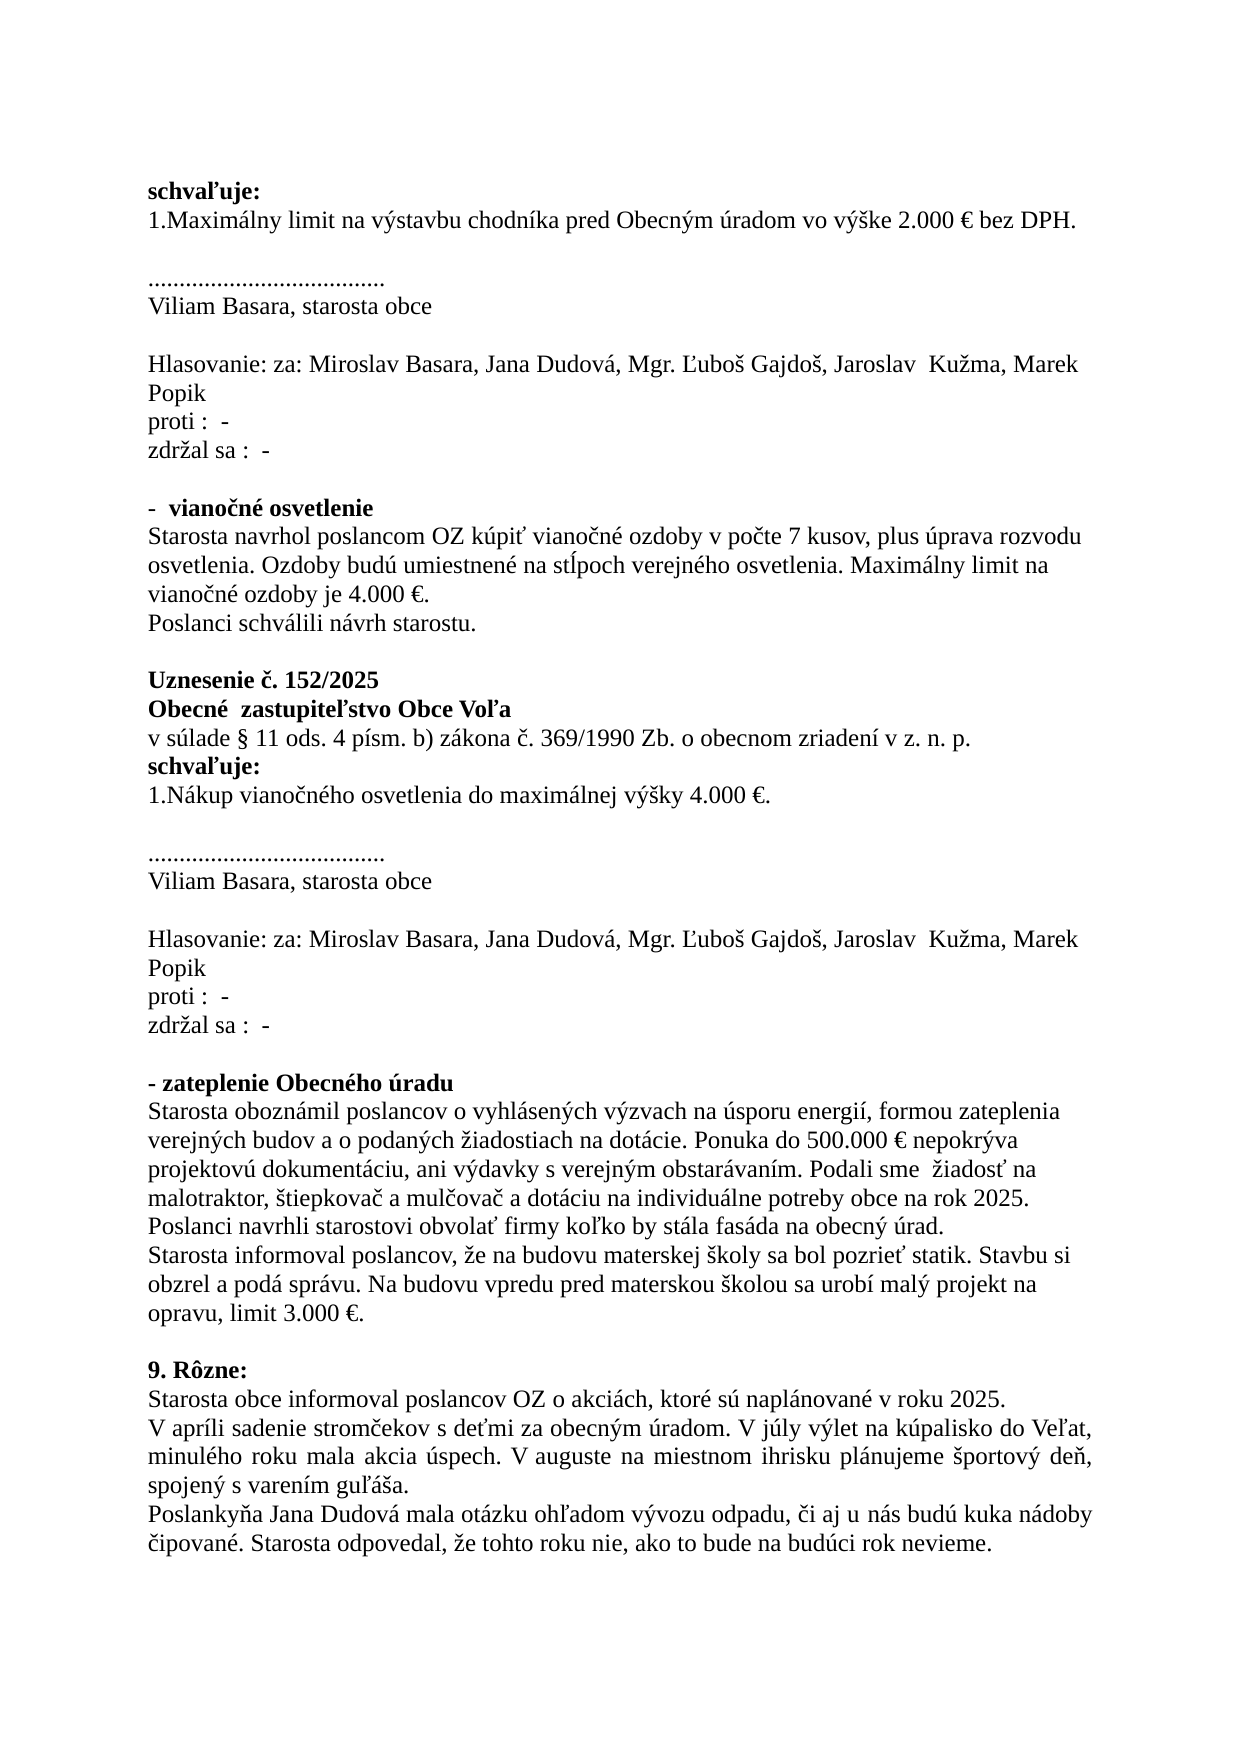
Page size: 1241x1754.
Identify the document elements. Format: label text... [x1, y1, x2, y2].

text Poslanci navrhli starostovi obvolať firmy koľko by stála fasáda na obecný úrad. [148, 1211, 1093, 1240]
text schvaľuje: [148, 751, 1093, 780]
text V apríli sadenie stromčekov s deťmi za obecným úradom. V júly výlet na kúpalisko do Veľat, minulého roku mala akcia úspech. V auguste na miestnom ihrisku plánujeme športový deň, spojený s varením guľáša. [148, 1413, 1093, 1499]
text ...................................... [148, 263, 1093, 291]
text Hlasovanie: za: Miroslav Basara, Jana Dudová, Mgr. Ľuboš Gajdoš, Jaroslav Kužma, Marek Popik [148, 349, 1093, 406]
text proti : - [148, 406, 1093, 435]
text Poslanci schválili návrh starostu. [148, 608, 1093, 636]
text 1.Maximálny limit na výstavbu chodníka pred Obecným úradom vo výške 2.000 € bez DPH. [148, 205, 1093, 234]
text Starosta informoval poslancov, že na budovu materskej školy sa bol pozrieť statik. Stavbu si obzrel a podá správu. Na budovu vpredu pred materskou školou sa urobí malý projekt na opravu, limit 3.000 €. [148, 1240, 1093, 1326]
text Uznesenie č. 152/2025 [148, 665, 1093, 694]
text ...................................... [148, 838, 1093, 866]
text Viliam Basara, starosta obce [148, 866, 1093, 895]
text 9. Rôzne: [148, 1355, 1093, 1384]
text zdržal sa : - [148, 435, 1093, 464]
text v súlade § 11 ods. 4 písm. b) zákona č. 369/1990 Zb. o obecnom zriadení v z. n. p. [148, 723, 1093, 751]
text Viliam Basara, starosta obce [148, 291, 1093, 320]
text Hlasovanie: za: Miroslav Basara, Jana Dudová, Mgr. Ľuboš Gajdoš, Jaroslav Kužma, Marek Popik [148, 924, 1093, 981]
text Obecné zastupiteľstvo Obce Voľa [148, 694, 1093, 723]
text - zateplenie Obecného úradu [148, 1068, 1093, 1096]
text proti : - [148, 981, 1093, 1010]
text Starosta obce informoval poslancov OZ o akciách, ktoré sú naplánované v roku 2025. [148, 1384, 1093, 1413]
text 1.Nákup vianočného osvetlenia do maximálnej výšky 4.000 €. [148, 780, 1093, 809]
text schvaľuje: [148, 176, 1093, 205]
text Starosta navrhol poslancom OZ kúpiť vianočné ozdoby v počte 7 kusov, plus úprava rozvodu osvetlenia. Ozdoby budú umiestnené na stĺpoch verejného osvetlenia. Maximálny limit na vianočné ozdoby je 4.000 €. [148, 521, 1093, 608]
text - vianočné osvetlenie [148, 493, 1093, 521]
text Starosta oboznámil poslancov o vyhlásených výzvach na úsporu energií, formou zateplenia verejných budov a o podaných žiadostiach na dotácie. Ponuka do 500.000 € nepokrýva projektovú dokumentáciu, ani výdavky s verejným obstarávaním. Podali sme žiadosť na malotraktor, štiepkovač a mulčovač a dotáciu na individuálne potreby obce na rok 2025. [148, 1096, 1093, 1211]
text Poslankyňa Jana Dudová mala otázku ohľadom vývozu odpadu, či aj u nás budú kuka nádoby čipované. Starosta odpovedal, že tohto roku nie, ako to bude na budúci rok nevieme. [148, 1499, 1093, 1556]
text zdržal sa : - [148, 1010, 1093, 1039]
